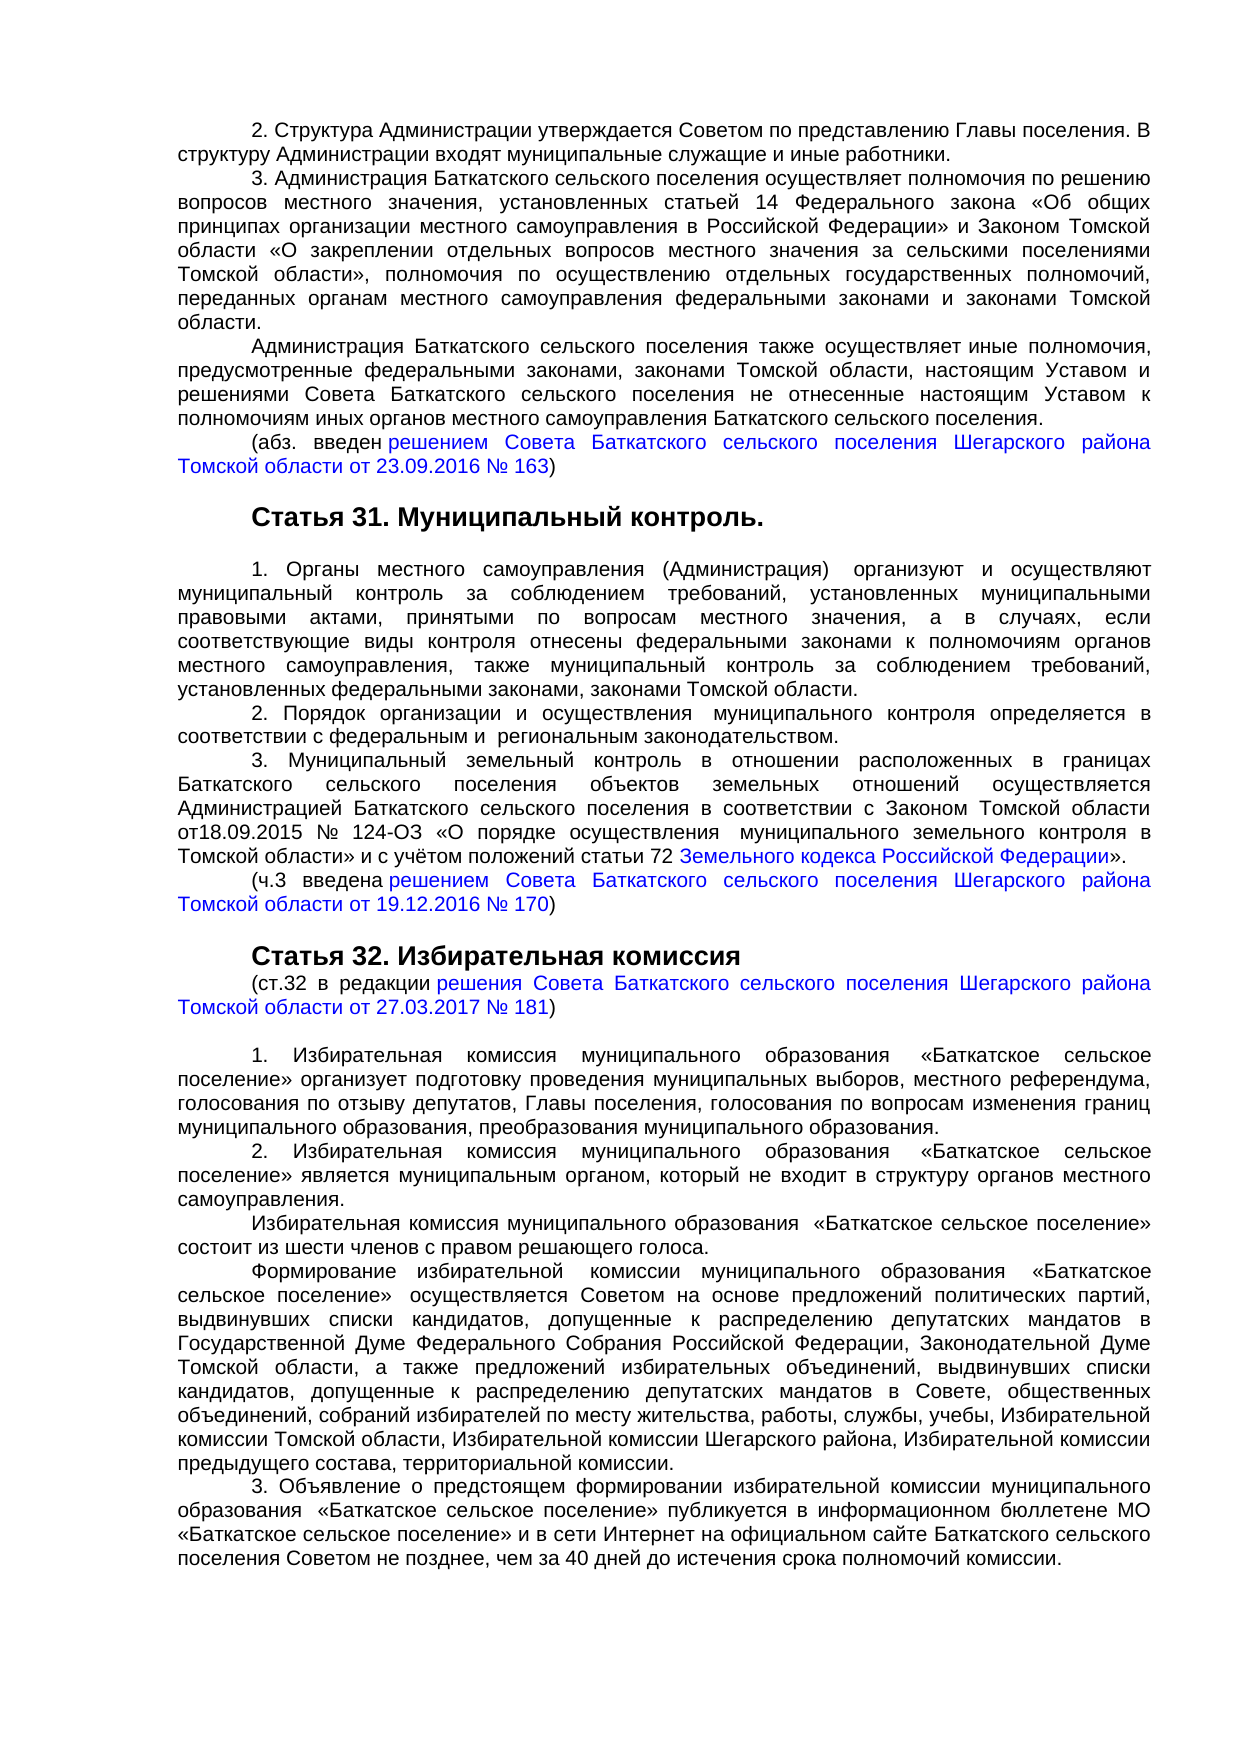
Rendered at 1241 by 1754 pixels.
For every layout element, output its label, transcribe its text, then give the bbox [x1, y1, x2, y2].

text 3. Администрация Баткатского сельского поселения осуществляет полномочия по решению вопросов местного значения, установленных статьей 14 Федерального закона «Об общих принципах организации местного самоуправления в Российской Федерации» и Законом Томской области «О закреплении отдельных вопросов местного значения за сельскими поселениями Томской области», полномочия по осуществлению отдельных государственных полномочий, переданных органам местного самоуправления федеральными законами и законами Томской области. [177, 166, 1152, 334]
text 2. Структура Администрации утверждается Советом по представлению Главы поселения. В структуру Администрации входят муниципальные служащие и иные работники. [177, 118, 1152, 166]
text Статья 32. Избирательная комиссия [177, 940, 1152, 971]
text 3. Муниципальный земельный контроль в отношении расположенных в границах Баткатского сельского поселения объектов земельных отношений осуществляется Администрацией Баткатского сельского поселения в соответствии с Законом Томской области от18.09.2015 № 124-ОЗ «О порядке осуществления муниципального земельного контроля в Томской области» и с учётом положений статьи 72 Земельного кодекса Российской Федерации». [177, 748, 1152, 868]
text (ст.32 в редакции решения Совета Баткатского сельского поселения Шегарского района Томской области от 27.03.2017 № 181) [177, 971, 1152, 1019]
text 3. Объявление о предстоящем формировании избирательной комиссии муниципального образования «Баткатское сельское поселение» публикуется в информационном бюллетене МО «Баткатское сельское поселение» и в сети Интернет на официальном сайте Баткатского сельского поселения Советом не позднее, чем за 40 дней до истечения срока полномочий комиссии. [177, 1474, 1152, 1570]
text Администрация Баткатского сельского поселения также осуществляет иные полномочия, предусмотренные федеральными законами, законами Томской области, настоящим Уставом и решениями Совета Баткатского сельского поселения не отнесенные настоящим Уставом к полномочиям иных органов местного самоуправления Баткатского сельского поселения. [177, 334, 1152, 429]
text Формирование избирательной комиссии муниципального образования «Баткатское сельское поселение» осуществляется Советом на основе предложений политических партий, выдвинувших списки кандидатов, допущенные к распределению депутатских мандатов в Государственной Думе Федерального Собрания Российской Федерации, Законодательной Думе Томской области, а также предложений избирательных объединений, выдвинувших списки кандидатов, допущенные к распределению депутатских мандатов в Совете, общественных объединений, собраний избирателей по месту жительства, работы, службы, учебы, Избирательной комиссии Томской области, Избирательной комиссии Шегарского района, Избирательной комиссии предыдущего состава, территориальной комиссии. [177, 1259, 1152, 1474]
text (ч.3 введена решением Совета Баткатского сельского поселения Шегарского района Томской области от 19.12.2016 № 170) [177, 868, 1152, 916]
text (абз. введен решением Совета Баткатского сельского поселения Шегарского района Томской области от 23.09.2016 № 163) [177, 429, 1152, 477]
text 2. Порядок организации и осуществления муниципального контроля определяется в соответствии с федеральным и региональным законодательством. [177, 700, 1152, 748]
text Статья 31. Муниципальный контроль. [177, 501, 1152, 533]
text 2. Избирательная комиссия муниципального образования «Баткатское сельское поселение» является муниципальным органом, который не входит в структуру органов местного самоуправления. [177, 1139, 1152, 1211]
text 1. Органы местного самоуправления (Администрация) организуют и осуществляют муниципальный контроль за соблюдением требований, установленных муниципальными правовыми актами, принятыми по вопросам местного значения, а в случаях, если соответствующие виды контроля отнесены федеральными законами к полномочиям органов местного самоуправления, также муниципальный контроль за соблюдением требований, установленных федеральными законами, законами Томской области. [177, 557, 1152, 700]
text Избирательная комиссия муниципального образования «Баткатское сельское поселение» состоит из шести членов с правом решающего голоса. [177, 1211, 1152, 1259]
text 1. Избирательная комиссия муниципального образования «Баткатское сельское поселение» организует подготовку проведения муниципальных выборов, местного референдума, голосования по отзыву депутатов, Главы поселения, голосования по вопросам изменения границ муниципального образования, преобразования муниципального образования. [177, 1043, 1152, 1139]
